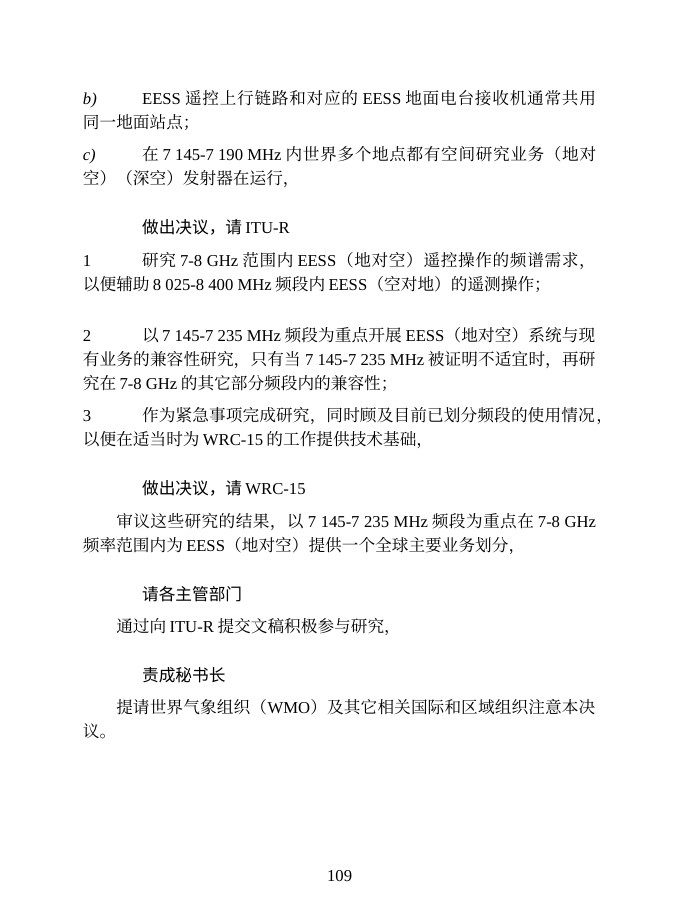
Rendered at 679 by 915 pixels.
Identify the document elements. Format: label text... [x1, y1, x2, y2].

text 1 研究7-8 GHz范围内EESS（地对空）遥控操作的频谱需求，以便辅助8 025-8 400 MHz频段内EESS（空对地）的遥测操作； [83, 247, 596, 295]
text 做出决议，请WRC-15 [142, 475, 596, 499]
text 请各主管部门 [142, 581, 596, 605]
text 3 作为紧急事项完成研究，同时顾及目前已划分频段的使用情况，以便在适当时为WRC-15的工作提供技术基础， [83, 402, 596, 450]
text 责成秘书长 [142, 662, 596, 686]
text 2 以7 145-7 235 MHz频段为重点开展EESS（地对空）系统与现有业务的兼容性研究，只有当7 145-7 235 MHz被证明不适宜时，再研究在7-8 GHz的其它部分频段内的兼容性； [83, 322, 596, 394]
text 审议这些研究的结果，以7 145-7 235 MHz频段为重点在7-8 GHz频率范围内为EESS（地对空）提供一个全球主要业务划分， [83, 508, 596, 556]
text 通过向ITU-R提交文稿积极参与研究， [83, 613, 596, 637]
text 做出决议，请ITU-R [142, 214, 596, 238]
text c) 在7 145-7 190 MHz内世界多个地点都有空间研究业务（地对空）（深空）发射器在运行， [83, 141, 596, 189]
text b) EESS遥控上行链路和对应的EESS地面电台接收机通常共用同一地面站点； [83, 85, 596, 133]
text 提请世界气象组织（WMO）及其它相关国际和区域组织注意本决议。 [83, 695, 596, 743]
